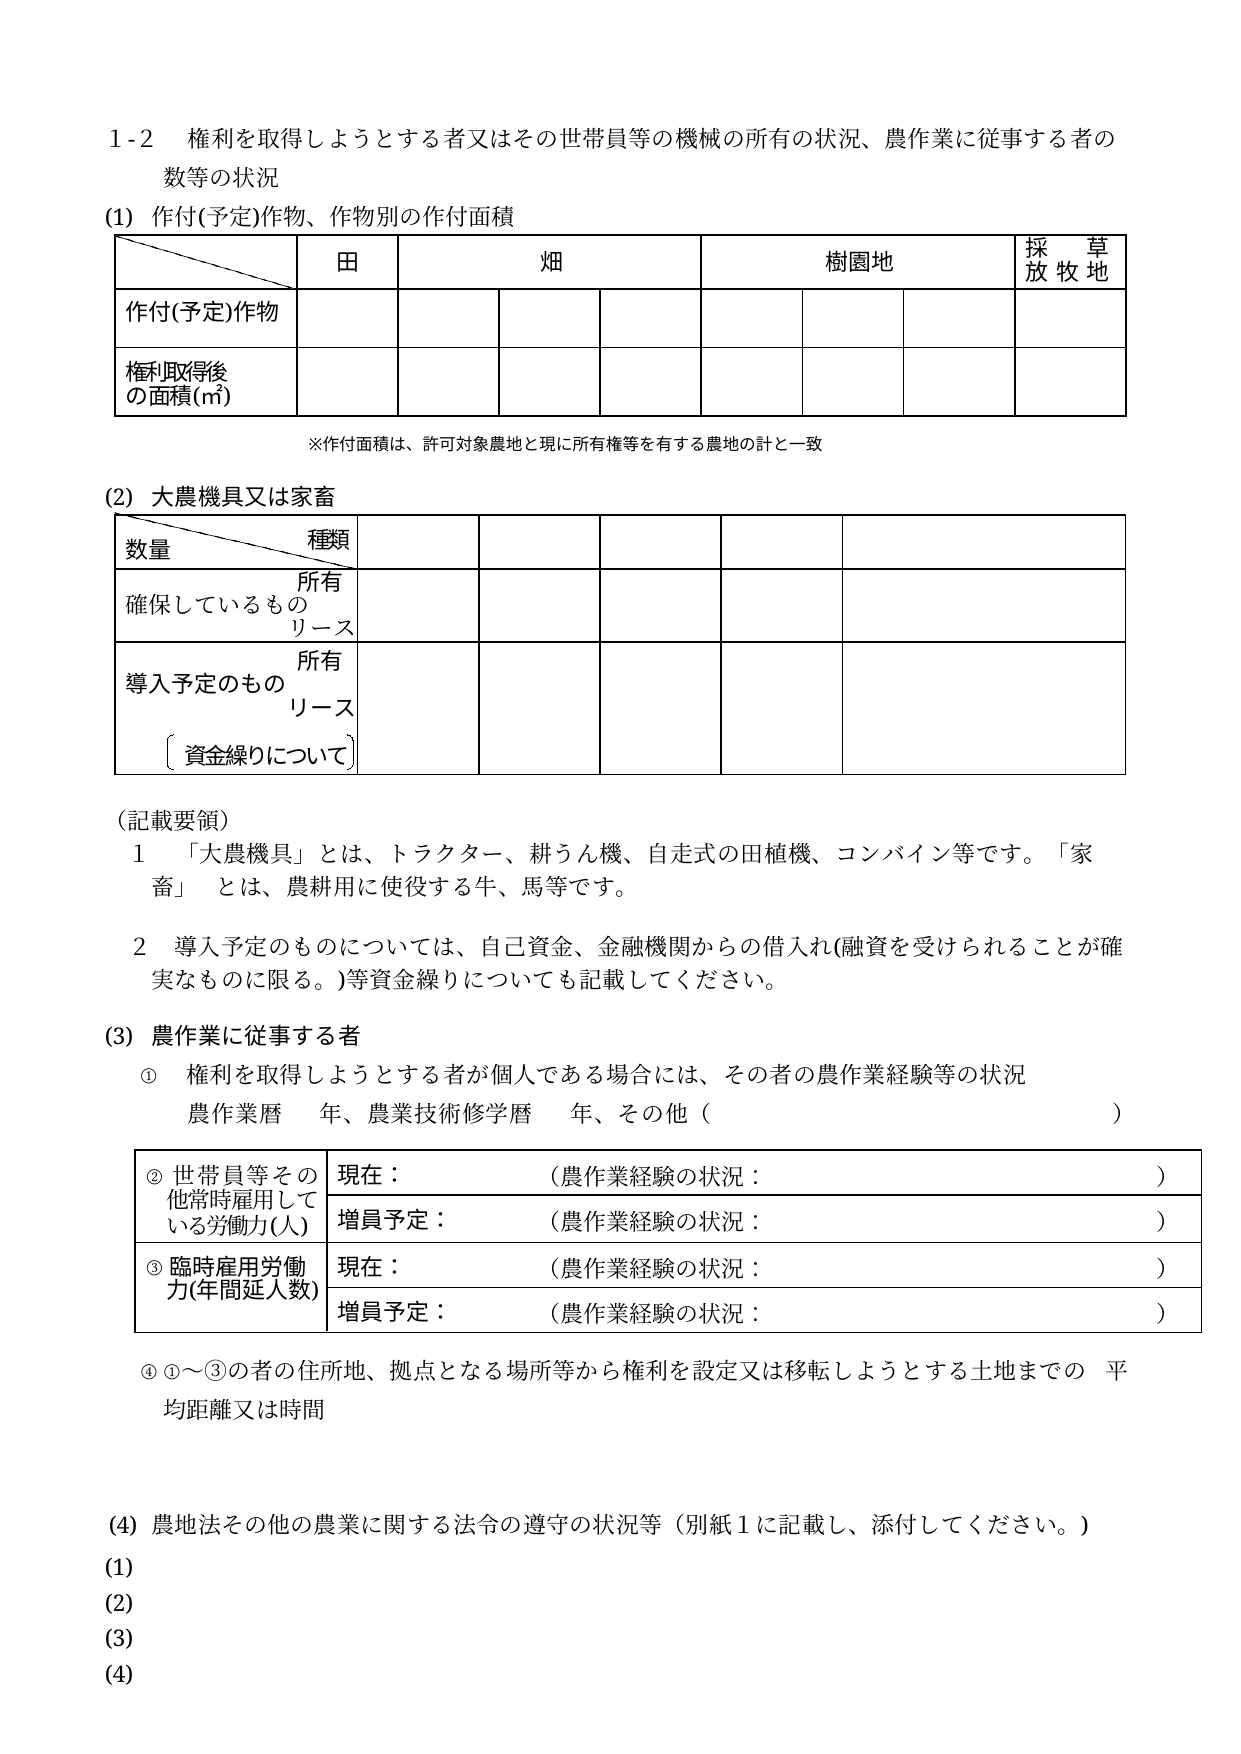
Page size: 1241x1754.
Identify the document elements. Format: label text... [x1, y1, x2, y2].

table_cell [702, 348, 802, 415]
table_header 樹園地 [702, 236, 1014, 288]
table_cell [298, 348, 397, 415]
picture [115, 235, 294, 289]
table_cell [601, 290, 700, 346]
table_cell （農作業経験の状況： ） [537, 1288, 1201, 1331]
table_header 採 草放牧地 [1016, 236, 1125, 288]
table_cell [480, 643, 599, 773]
table_cell 現在： [328, 1243, 537, 1286]
text 農作業暦 年、農業技術修学暦 年、その他（ ） [188, 1096, 1159, 1129]
table_cell [399, 348, 498, 415]
list 作付(予定)作物、作物別の作付面積 [104, 199, 1159, 232]
table_header （農作業経験の状況： ） [537, 1151, 1201, 1194]
text ④ ①～③の者の住所地、拠点となる場所等から権利を設定又は移転しようとする土地までの 平均距離又は時間 [140, 1353, 1136, 1425]
table_cell [722, 570, 842, 641]
table_cell 増員予定： [328, 1288, 537, 1331]
table_cell [500, 290, 599, 346]
table_header 数量 種類 [116, 516, 357, 568]
table_cell [904, 348, 1014, 415]
text ２ 導入予定のものについては、自己資金、金融機関からの借入れ(融資を受けられることが確実なものに限る。)等資金繰りについても記載してください。 [128, 928, 1136, 995]
text （記載要領） [104, 808, 1159, 835]
table_cell [722, 643, 842, 773]
table_header [480, 516, 599, 568]
table_cell [500, 348, 599, 415]
table_cell 所有 確保しているもの リース [116, 570, 357, 641]
table_cell [843, 570, 1125, 641]
table_cell 所有 導入予定のもの リース 資金繰りについて [116, 643, 357, 773]
table_header [601, 516, 720, 568]
table_cell [601, 348, 700, 415]
table_cell （農作業経験の状況： ） [537, 1196, 1201, 1241]
text １ 「大農機具」とは、トラクター、耕うん機、自走式の田植機、コンバイン等です。「家畜」 とは、農耕用に使役する牛、馬等です。 [128, 836, 1136, 902]
table_header 田 [298, 236, 397, 288]
table_cell [702, 290, 802, 346]
table_cell [904, 290, 1014, 346]
table_header [843, 516, 1125, 568]
table_header 現在： [328, 1151, 537, 1194]
table_cell 増員予定： [328, 1196, 537, 1241]
text ① 権利を取得しようとする者が個人である場合には、その者の農作業経験等の状況 [140, 1057, 1159, 1090]
table_cell [358, 570, 478, 641]
table_header 畑 [399, 236, 700, 288]
table_header [722, 516, 842, 568]
text １-２ 権利を取得しようとする者又はその世帯員等の機械の所有の状況、農作業に従事する者の 数等の状況 [104, 121, 1136, 193]
table_cell ③ 臨時雇用労働力(年間延人数) [136, 1243, 326, 1331]
list 農地法その他の農業に関する法令の遵守の状況等（別紙１に記載し、添付してください。) [108, 1507, 1136, 1540]
table_cell [1016, 348, 1125, 415]
table_cell [803, 348, 903, 415]
table_cell [601, 570, 720, 641]
list 大農機具又は家畜 [104, 481, 1159, 512]
table_cell [803, 290, 903, 346]
table_cell [601, 643, 720, 773]
table_header [358, 516, 478, 568]
table_cell 権利取得後の面積(㎡) [116, 348, 296, 415]
table_cell [358, 643, 478, 773]
table_header ② 世帯員等その他常時雇用している労働力(人) [136, 1151, 326, 1241]
table_cell [843, 643, 1125, 773]
table_cell 作付(予定)作物 [116, 290, 296, 346]
table_cell [399, 290, 498, 346]
table_cell （農作業経験の状況： ） [537, 1243, 1201, 1286]
table_cell [1016, 290, 1125, 346]
list 農作業に従事する者 [104, 1020, 1159, 1051]
table_cell [480, 570, 599, 641]
table_cell [298, 290, 397, 346]
